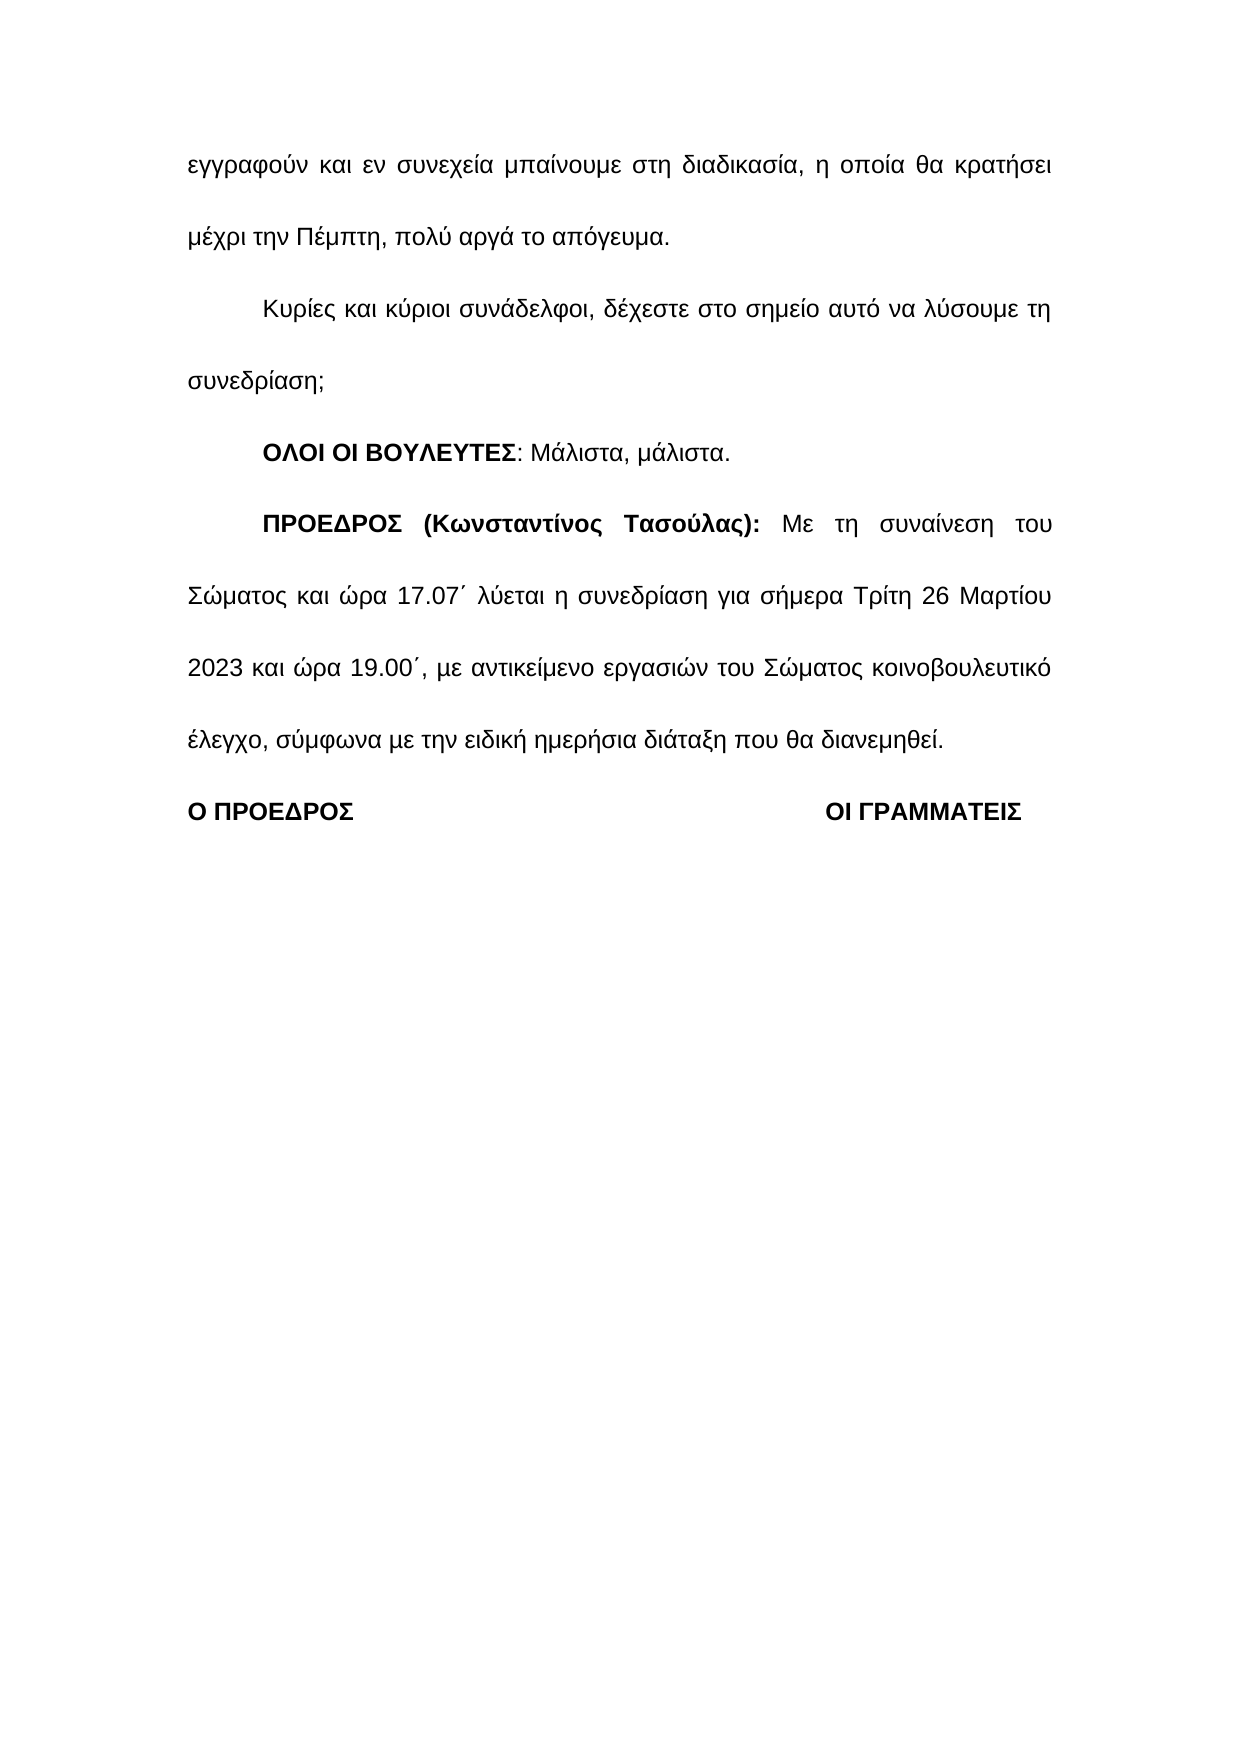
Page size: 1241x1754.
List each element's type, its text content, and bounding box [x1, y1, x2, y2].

text Ο ΠΡΟΕΔΡΟΣ ΟΙ ΓΡΑΜΜΑΤΕΙΣ [187, 797, 1053, 826]
text ΟΛΟΙ ΟΙ ΒΟΥΛΕΥΤΕΣ: Μάλιστα, μάλιστα. [187, 437, 1053, 466]
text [187, 150, 1053, 251]
text ΠΡΟΕΔΡΟΣ (Κωνσταντίνος Τασούλας): Με τη συναίνεση του Σώματος και ώρα 17.07΄ λύεται η συνεδρίαση για σήμερα Τρίτη 26 Μαρτίου 2023 και ώρα 19.00΄, µε αντικείμενο εργασιών του Σώματος κοινοβουλευτικό έλεγχο, σύμφωνα µε την ειδική ημερήσια διάταξη που θα διανεμηθεί. [187, 509, 1053, 754]
text Κυρίες και κύριοι συνάδελφοι, δέχεστε στο σημείο αυτό να λύσουμε τη συνεδρίαση; [187, 294, 1053, 394]
